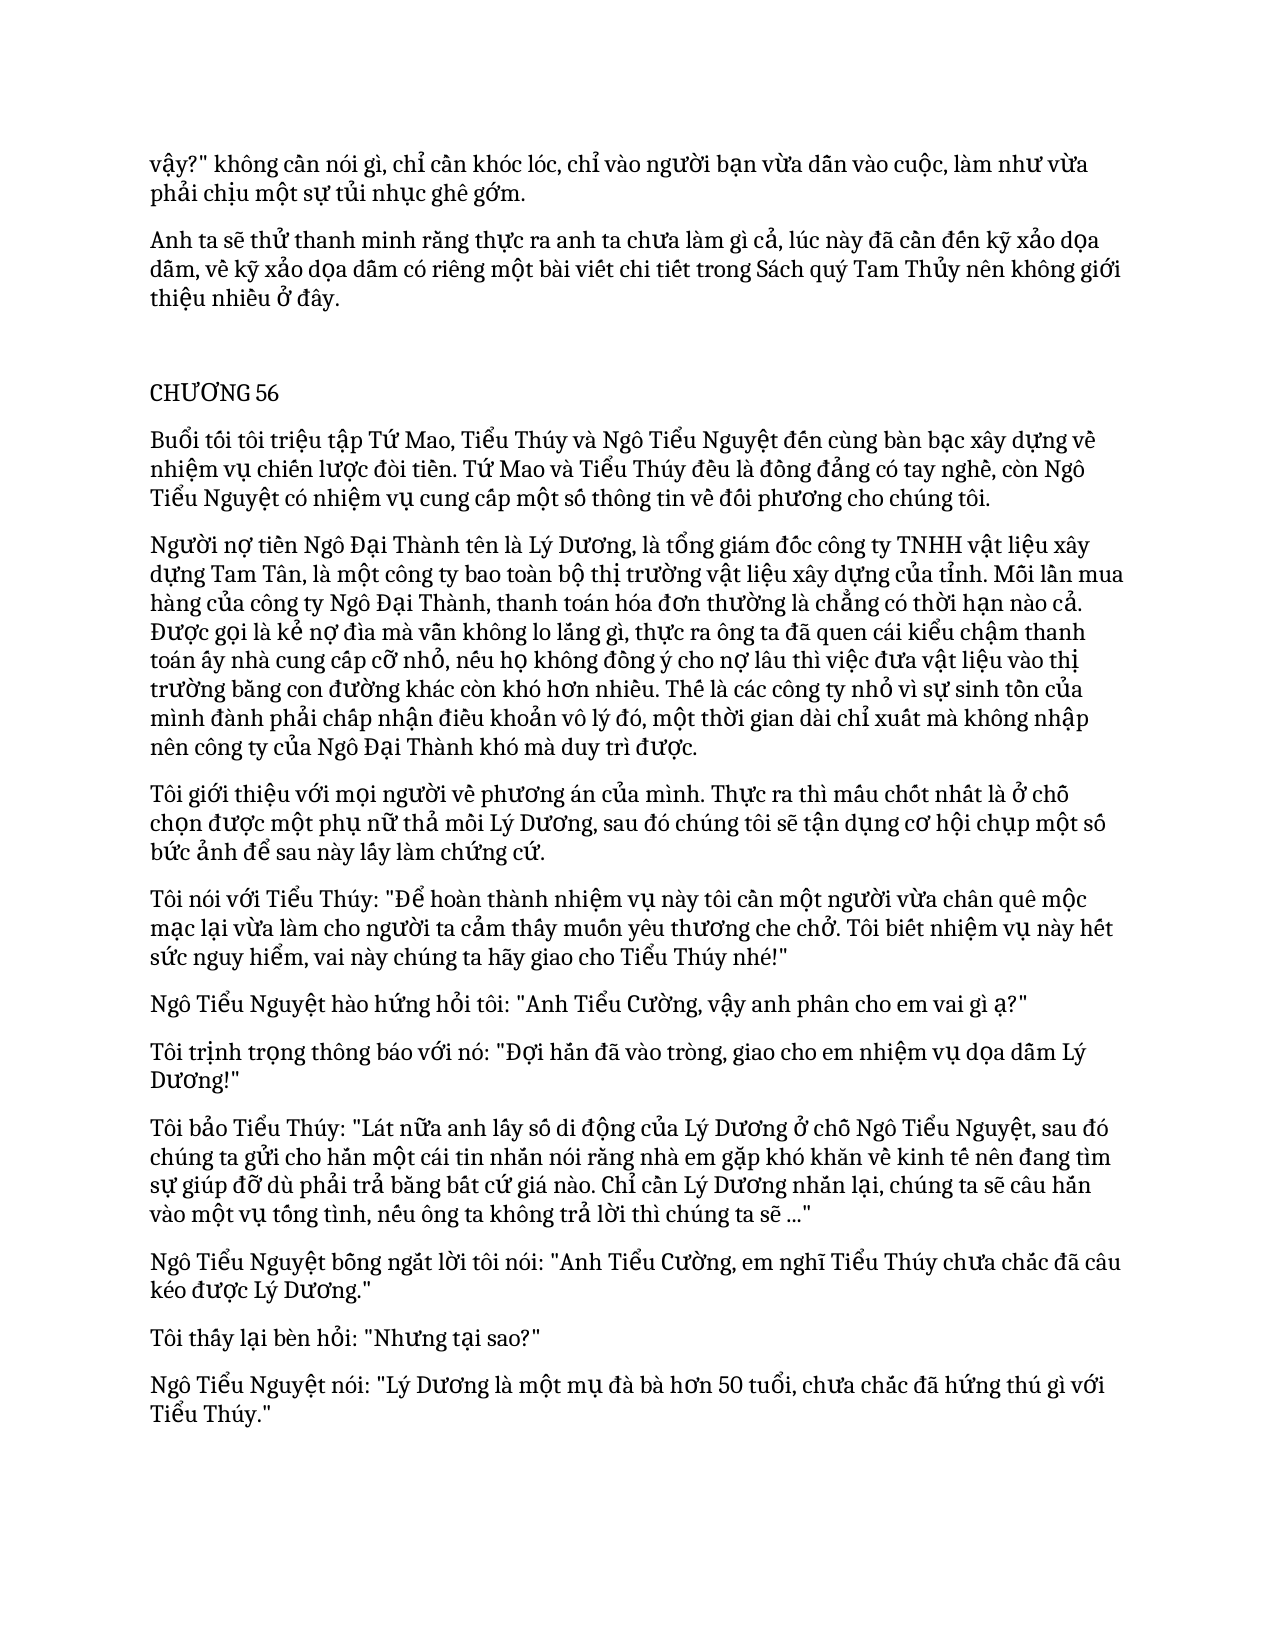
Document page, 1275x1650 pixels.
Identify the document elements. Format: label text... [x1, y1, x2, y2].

text Ngô Tiểu Nguyệt hào hứng hỏi tôi: "Anh Tiểu Cường, vậy anh phân cho em vai gì ạ?" [150, 990, 1125, 1019]
text Người nợ tiền Ngô Đại Thành tên là Lý Dương, là tổng giám đốc công ty TNHH vật liệu xây dựng Tam Tân, là một công ty bao toàn bộ thị trường vật liệu xây dựng của tỉnh. Mỗi lần mua hàng của công ty Ngô Đại Thành, thanh toán hóa đơn thường là chẳng có thời hạn nào cả. Được gọi là kẻ nợ đìa mà vẫn không lo lắng gì, thực ra ông ta đã quen cái kiểu chậm thanh toán ấy nhà cung cấp cỡ nhỏ, nếu họ không đồng ý cho nợ lâu thì việc đưa vật liệu vào thị trường bằng con đường khác còn khó hơn nhiều. Thế là các công ty nhỏ vì sự sinh tồn của mình đành phải chấp nhận điều khoản vô lý đó, một thời gian dài chỉ xuất mà không nhập nên công ty của Ngô Đại Thành khó mà duy trì được. [150, 531, 1125, 761]
text CHƯƠNG 56 [150, 379, 1125, 407]
text Tôi bảo Tiểu Thúy: "Lát nữa anh lấy số di động của Lý Dương ở chỗ Ngô Tiểu Nguyệt, sau đó chúng ta gửi cho hắn một cái tin nhắn nói rằng nhà em gặp khó khăn về kinh tế nên đang tìm sự giúp đỡ dù phải trả bằng bất cứ giá nào. Chỉ cần Lý Dương nhắn lại, chúng ta sẽ câu hắn vào một vụ tống tình, nếu ông ta không trả lời thì chúng ta sẽ ..." [150, 1114, 1125, 1229]
text Ngô Tiểu Nguyệt nói: "Lý Dương là một mụ đà bà hơn 50 tuổi, chưa chắc đã hứng thú gì với Tiểu Thúy." [150, 1371, 1125, 1429]
text Tôi giới thiệu với mọi người về phương án của mình. Thực ra thì mấu chốt nhất là ở chỗ chọn được một phụ nữ thả mồi Lý Dương, sau đó chúng tôi sẽ tận dụng cơ hội chụp một số bức ảnh để sau này lấy làm chứng cứ. [150, 780, 1125, 866]
text Tôi thấy lại bèn hỏi: "Nhưng tại sao?" [150, 1324, 1125, 1352]
text Anh ta sẽ thử thanh minh rằng thực ra anh ta chưa làm gì cả, lúc này đã cần đến kỹ xảo dọa dẫm, về kỹ xảo dọa dẫm có riêng một bài viết chi tiết trong Sách quý Tam Thủy nên không giới thiệu nhiều ở đây. [150, 226, 1125, 312]
text Ngô Tiểu Nguyệt bỗng ngắt lời tôi nói: "Anh Tiểu Cường, em nghĩ Tiểu Thúy chưa chắc đã câu kéo được Lý Dương." [150, 1247, 1125, 1305]
text Buổi tối tôi triệu tập Tứ Mao, Tiểu Thúy và Ngô Tiểu Nguyệt đến cùng bàn bạc xây dựng về nhiệm vụ chiến lược đòi tiền. Tứ Mao và Tiểu Thúy đều là đồng đảng có tay nghề, còn Ngô Tiểu Nguyệt có nhiệm vụ cung cấp một số thông tin về đối phương cho chúng tôi. [150, 426, 1125, 512]
text Tôi nói với Tiểu Thúy: "Để hoàn thành nhiệm vụ này tôi cần một người vừa chân quê mộc mạc lại vừa làm cho người ta cảm thấy muốn yêu thương che chở. Tôi biết nhiệm vụ này hết sức nguy hiểm, vai này chúng ta hãy giao cho Tiểu Thúy nhé!" [150, 885, 1125, 971]
text Tôi trịnh trọng thông báo với nó: "Đợi hắn đã vào tròng, giao cho em nhiệm vụ dọa dẫm Lý Dương!" [150, 1037, 1125, 1095]
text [150, 150, 1125, 207]
